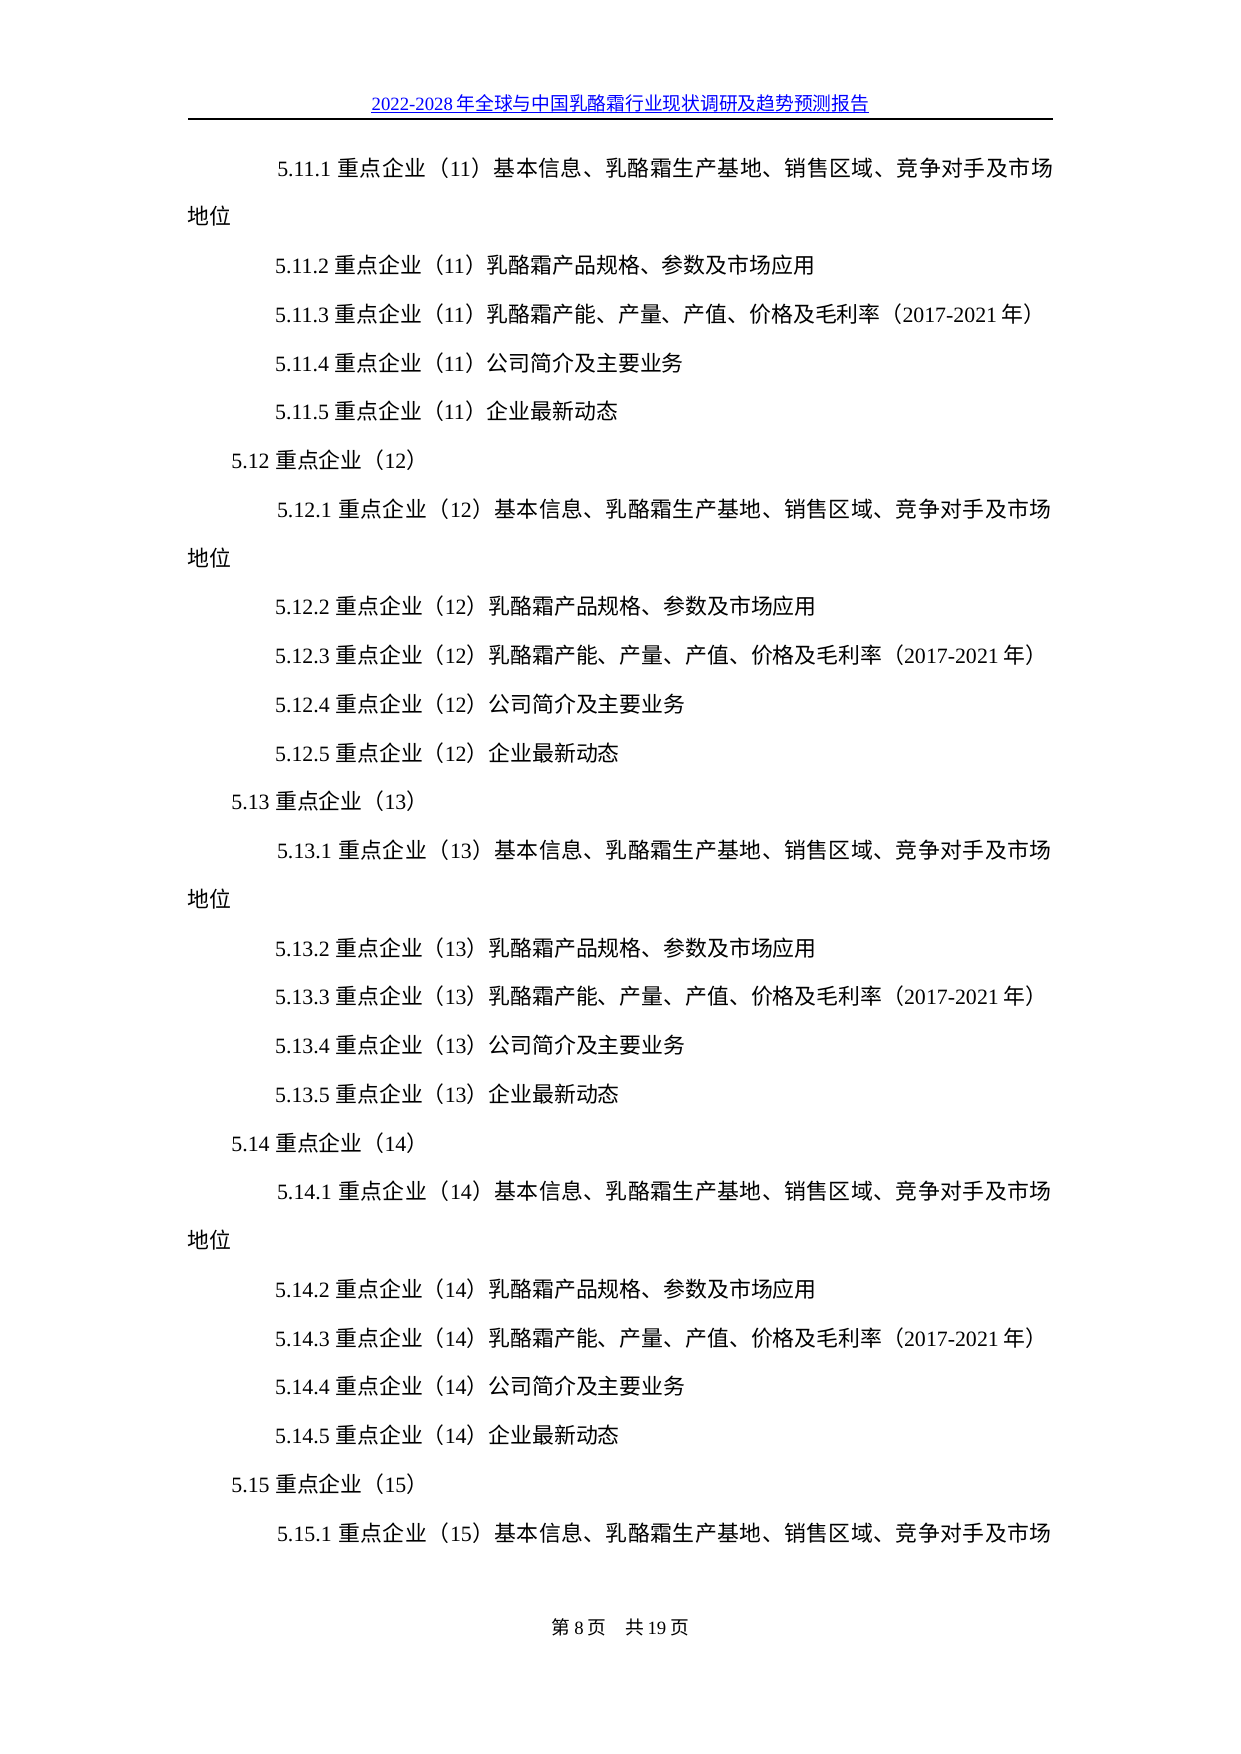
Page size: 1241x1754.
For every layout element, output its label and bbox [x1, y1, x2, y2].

text [187, 150, 1053, 1548]
